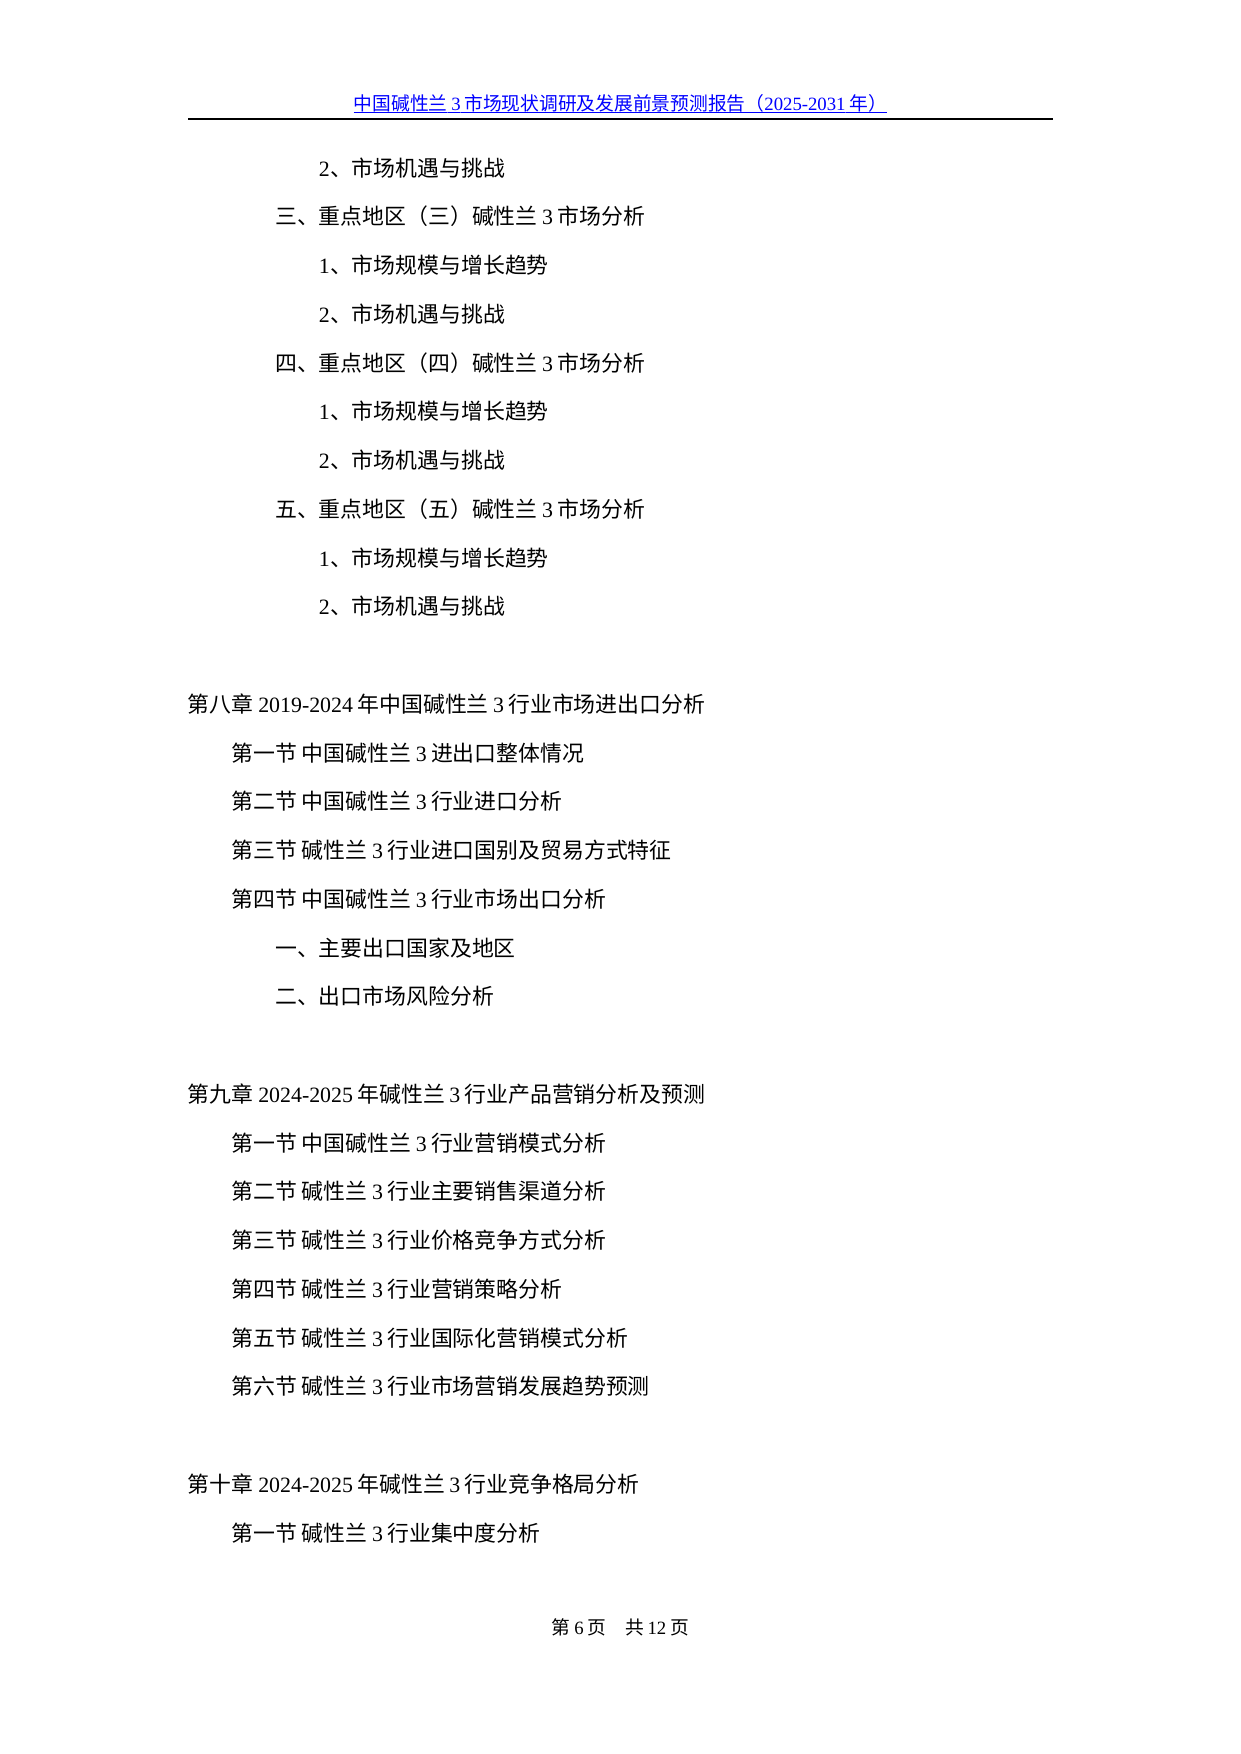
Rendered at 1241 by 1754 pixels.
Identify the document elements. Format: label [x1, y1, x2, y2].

text [187, 150, 1053, 1548]
